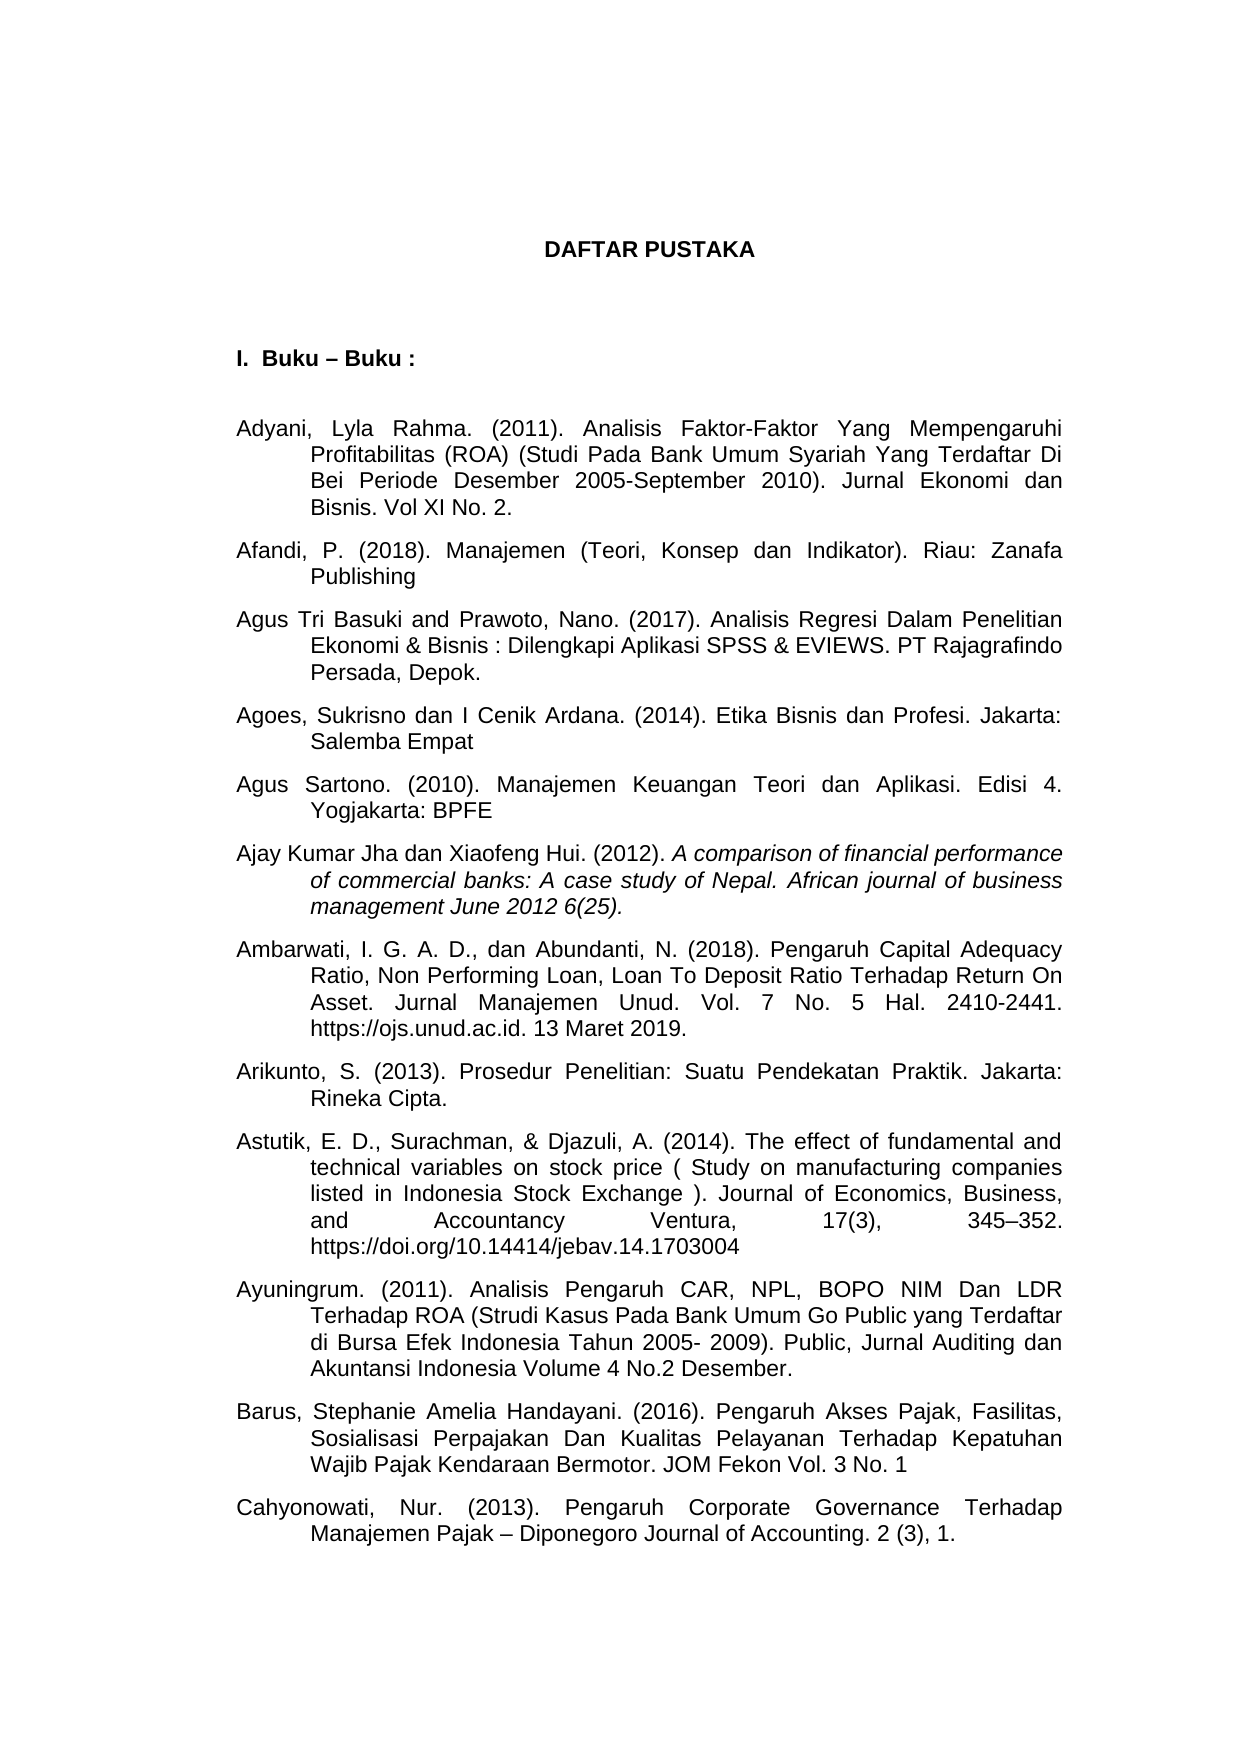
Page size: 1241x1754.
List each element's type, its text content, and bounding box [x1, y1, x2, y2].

text Adyani, Lyla Rahma. (2011). Analisis Faktor-Faktor Yang Mempengaruhi Profitabilitas (ROA) (Studi Pada Bank Umum Syariah Yang Terdaftar Di Bei Periode Desember 2005-September 2010). Jurnal Ekonomi dan Bisnis. Vol XI No. 2. [236, 414, 1063, 520]
text Cahyonowati, Nur. (2013). Pengaruh Corporate Governance Terhadap Manajemen Pajak – Diponegoro Journal of Accounting. 2 (3), 1. [236, 1494, 1063, 1547]
text I. Buku – Buku : [236, 345, 1063, 371]
text Afandi, P. (2018). Manajemen (Teori, Konsep dan Indikator). Riau: Zanafa Publishing [236, 537, 1063, 589]
text Agus Tri Basuki and Prawoto, Nano. (2017). Analisis Regresi Dalam Penelitian Ekonomi & Bisnis : Dilengkapi Aplikasi SPSS & EVIEWS. PT Rajagrafindo Persada, Depok. [236, 606, 1063, 685]
text Ayuningrum. (2011). Analisis Pengaruh CAR, NPL, BOPO NIM Dan LDR Terhadap ROA (Strudi Kasus Pada Bank Umum Go Public yang Terdaftar di Bursa Efek Indonesia Tahun 2005- 2009). Public, Jurnal Auditing dan Akuntansi Indonesia Volume 4 No.2 Desember. [236, 1276, 1063, 1381]
subtitle DAFTAR PUSTAKA [236, 236, 1063, 263]
text Barus, Stephanie Amelia Handayani. (2016). Pengaruh Akses Pajak, Fasilitas, Sosialisasi Perpajakan Dan Kualitas Pelayanan Terhadap Kepatuhan Wajib Pajak Kendaraan Bermotor. JOM Fekon Vol. 3 No. 1 [236, 1398, 1063, 1477]
text Arikunto, S. (2013). Prosedur Penelitian: Suatu Pendekatan Praktik. Jakarta: Rineka Cipta. [236, 1058, 1063, 1111]
text Agoes, Sukrisno dan I Cenik Ardana. (2014). Etika Bisnis dan Profesi. Jakarta: Salemba Empat [236, 702, 1063, 754]
text Ambarwati, I. G. A. D., dan Abundanti, N. (2018). Pengaruh Capital Adequacy Ratio, Non Performing Loan, Loan To Deposit Ratio Terhadap Return On Asset. Jurnal Manajemen Unud. Vol. 7 No. 5 Hal. 2410-2441. https://ojs.unud.ac.id. 13 Maret 2019. [236, 936, 1063, 1042]
text Astutik, E. D., Surachman, & Djazuli, A. (2014). The effect of fundamental and technical variables on stock price ( Study on manufacturing companies listed in Indonesia Stock Exchange ). Journal of Economics, Business, and Accountancy Ventura, 17(3), 345–352. https://doi.org/10.14414/jebav.14.1703004 [236, 1128, 1063, 1259]
text Agus Sartono. (2010). Manajemen Keuangan Teori dan Aplikasi. Edisi 4. Yogjakarta: BPFE [236, 771, 1063, 824]
text Ajay Kumar Jha dan Xiaofeng Hui. (2012). A comparison of financial performance of commercial banks: A case study of Nepal. African journal of business management June 2012 6(25). [236, 840, 1063, 919]
